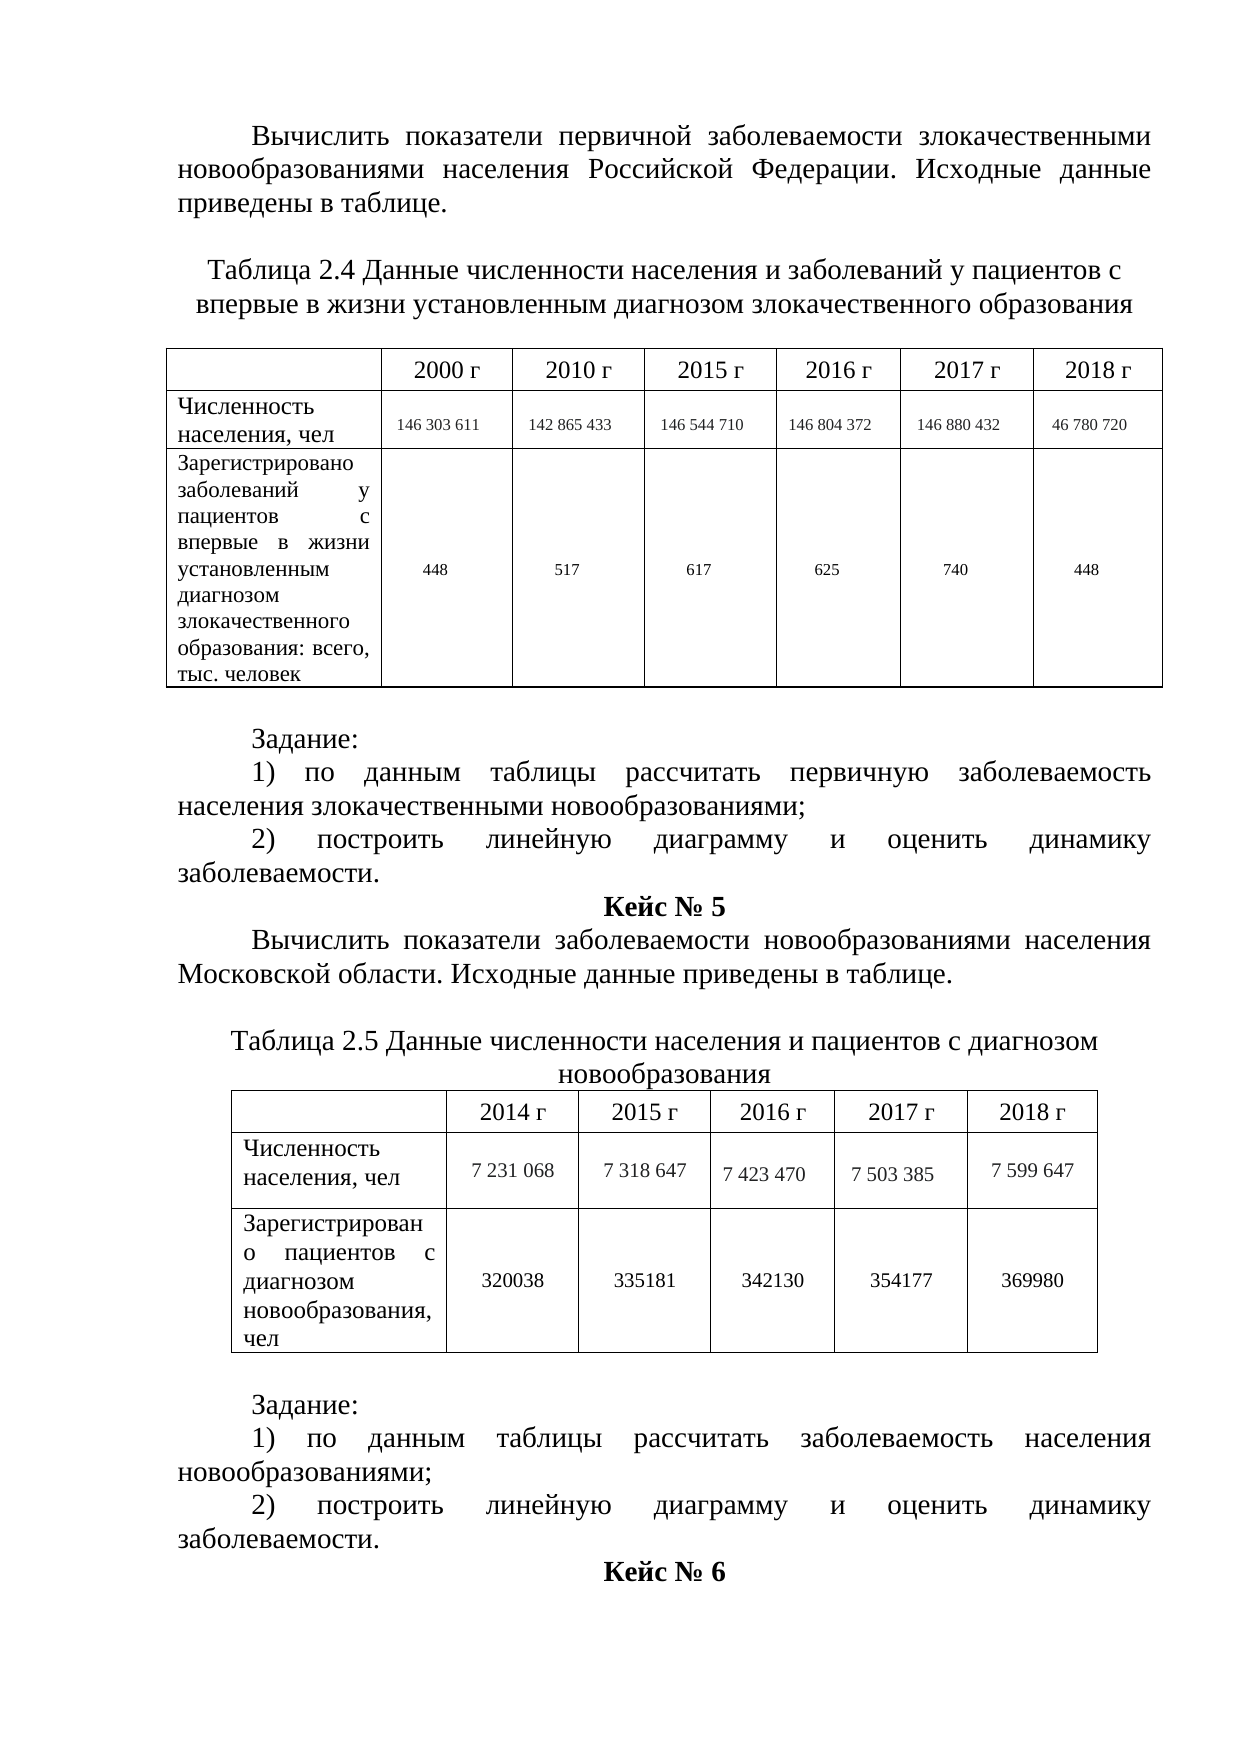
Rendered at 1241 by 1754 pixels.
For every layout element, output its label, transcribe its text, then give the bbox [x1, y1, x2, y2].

table_cell 617 [645, 449, 776, 686]
text Кейс № 5 [177, 889, 1152, 922]
text 1) по данным таблицы рассчитать заболеваемость населения новообразованиями; [177, 1420, 1152, 1487]
table_cell 146 880 432 [901, 391, 1033, 448]
table_header 2015 г [579, 1091, 710, 1132]
table_cell 7 231 068 [447, 1133, 578, 1207]
table_cell 335181 [579, 1209, 710, 1352]
table_cell Численность населения, чел [167, 391, 381, 448]
table_header 2018 г [968, 1091, 1097, 1132]
table_header 2015 г [645, 349, 776, 390]
table_cell 448 [1034, 449, 1162, 686]
text Таблица 2.4 Данные численности населения и заболеваний у пациентов с впервые в жизни установленным диагнозом злокачественного образования [177, 252, 1152, 319]
table_cell 354177 [835, 1209, 967, 1352]
table_header 2014 г [447, 1091, 578, 1132]
table_cell 342130 [711, 1209, 834, 1352]
table_header [167, 349, 381, 390]
text Кейс № 6 [177, 1554, 1152, 1588]
text 2) построить линейную диаграмму и оценить динамику заболеваемости. [177, 1487, 1152, 1554]
table_cell 146 544 710 [645, 391, 776, 448]
table_cell 46 780 720 [1034, 391, 1162, 448]
table_header 2017 г [901, 349, 1033, 390]
text 2) построить линейную диаграмму и оценить динамику заболеваемости. [177, 822, 1152, 889]
table_cell 7 503 385 [835, 1133, 967, 1207]
table_cell 320038 [447, 1209, 578, 1352]
table_header 2016 г [711, 1091, 834, 1132]
text Задание: [177, 721, 1152, 754]
table_cell Зарегистрировано заболеваний у пациентов с впервые в жизни установленным диагнозом злокачественного образования: всего, тыс. человек [167, 449, 381, 686]
table_cell Численность населения, чел [232, 1133, 446, 1207]
table_cell 146 303 611 [382, 391, 512, 448]
table_cell 625 [777, 449, 900, 686]
table_header 2000 г [382, 349, 512, 390]
table_header 2010 г [513, 349, 644, 390]
table_cell Зарегистрировано пациентов с диагнозом новообразования, чел [232, 1209, 446, 1352]
text Вычислить показатели первичной заболеваемости злокачественными новообразованиями населения Российской Федерации. Исходные данные приведены в таблице. [177, 118, 1152, 219]
text Вычислить показатели заболеваемости новообразованиями населения Московской области. Исходные данные приведены в таблице. [177, 922, 1152, 989]
table_cell 142 865 433 [513, 391, 644, 448]
text Задание: [177, 1387, 1152, 1420]
table_header [232, 1091, 446, 1132]
table_header 2018 г [1034, 349, 1162, 390]
table_header 2016 г [777, 349, 900, 390]
table_cell 7 423 470 [711, 1133, 834, 1207]
table_cell 7 599 647 [968, 1133, 1097, 1207]
table_cell 369980 [968, 1209, 1097, 1352]
table_cell 517 [513, 449, 644, 686]
table_header 2017 г [835, 1091, 967, 1132]
table_cell 146 804 372 [777, 391, 900, 448]
text Таблица 2.5 Данные численности населения и пациентов с диагнозом новообразования [177, 1023, 1152, 1090]
table_cell 7 318 647 [579, 1133, 710, 1207]
text 1) по данным таблицы рассчитать первичную заболеваемость населения злокачественными новообразованиями; [177, 754, 1152, 822]
table_cell 740 [901, 449, 1033, 686]
table_cell 448 [382, 449, 512, 686]
